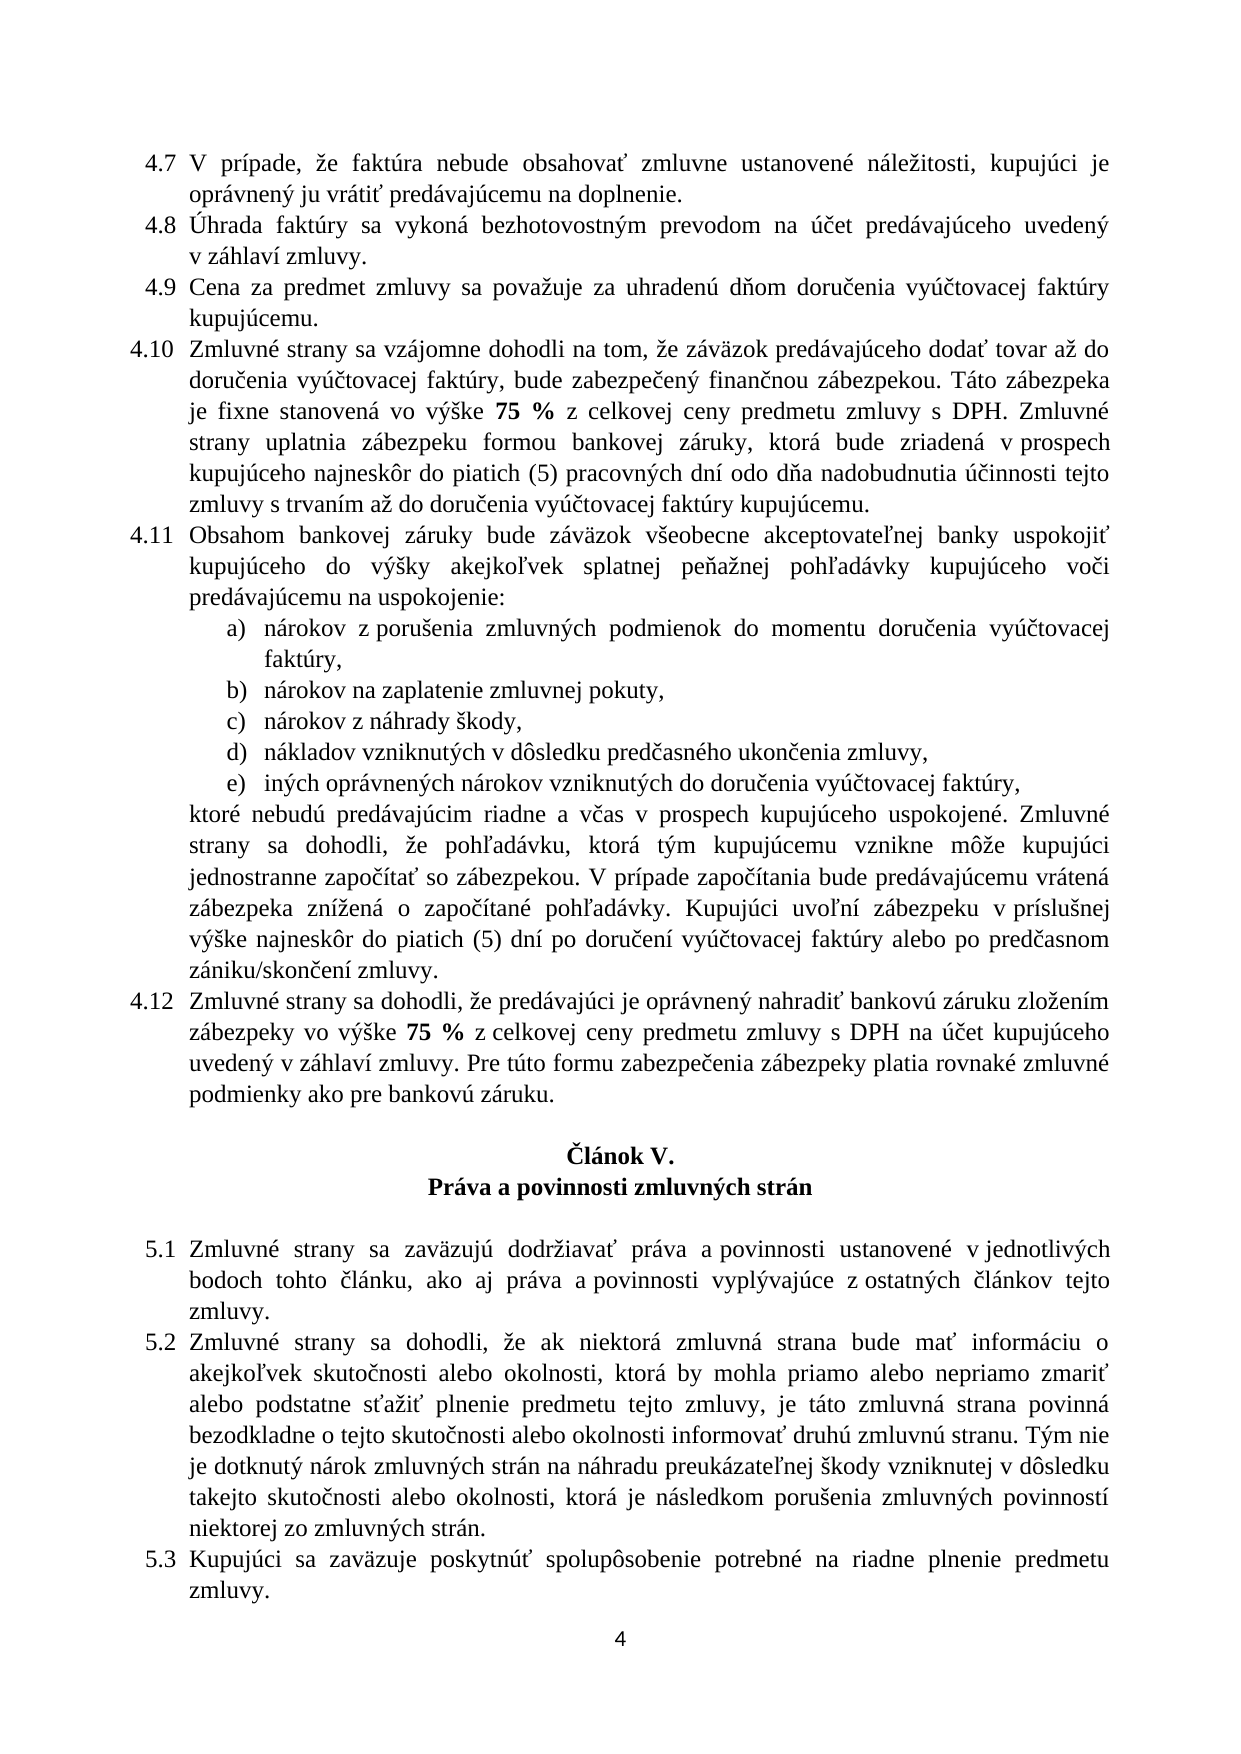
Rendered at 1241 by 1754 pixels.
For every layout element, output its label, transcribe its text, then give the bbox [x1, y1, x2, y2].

list nárokov na zaplatenie zmluvnej pokuty, [226, 675, 1110, 704]
list nárokov z porušenia zmluvných podmienok do momentu doručenia vyúčtovacej faktúry, [226, 613, 1110, 673]
list Zmluvné strany sa dohodli, že ak niektorá zmluvná strana bude mať informáciu o akejkoľvek skutočnosti alebo okolnosti, ktorá by mohla priamo alebo nepriamo zmariť alebo podstatne sťažiť plnenie predmetu tejto zmluvy, je táto zmluvná strana povinná bezodkladne o tejto skutočnosti alebo okolnosti informovať druhú zmluvnú stranu. Tým nie je dotknutý nárok zmluvných strán na náhradu preukázateľnej škody vzniknutej v dôsledku takejto skutočnosti alebo okolnosti, ktorá je následkom porušenia zmluvných povinností niektorej zo zmluvných strán. [145, 1327, 1110, 1542]
list Cena za predmet zmluvy sa považuje za uhradenú dňom doručenia vyúčtovacej faktúry kupujúcemu. [145, 272, 1110, 332]
list Obsahom bankovej záruky bude záväzok všeobecne akceptovateľnej banky uspokojiť kupujúceho do výšky akejkoľvek splatnej peňažnej pohľadávky kupujúceho voči predávajúcemu na uspokojenie: [130, 520, 1110, 611]
list Práva a povinnosti zmluvných strán [130, 1172, 1110, 1201]
list Článok V. [130, 1141, 1110, 1170]
text ktoré nebudú predávajúcim riadne a včas v prospech kupujúceho uspokojené. Zmluvné strany sa dohodli, že pohľadávku, ktorá tým kupujúcemu vznikne môže kupujúci jednostranne započítať so zábezpekou. V prípade započítania bude predávajúcemu vrátená zábezpeka znížená o započítané pohľadávky. Kupujúci uvoľní zábezpeku v príslušnej výške najneskôr do piatich (5) dní po doručení vyúčtovacej faktúry alebo po predčasnom zániku/skončení zmluvy. [189, 799, 1110, 983]
list V prípade, že faktúra nebude obsahovať zmluvne ustanovené náležitosti, kupujúci je oprávnený ju vrátiť predávajúcemu na doplnenie. [145, 148, 1110, 207]
list Zmluvné strany sa zaväzujú dodržiavať práva a povinnosti ustanovené v jednotlivých bodoch tohto článku, ako aj práva a povinnosti vyplývajúce z ostatných článkov tejto zmluvy. [145, 1234, 1110, 1325]
list Úhrada faktúry sa vykoná bezhotovostným prevodom na účet predávajúceho uvedený v záhlaví zmluvy. [145, 210, 1110, 269]
list iných oprávnených nárokov vzniknutých do doručenia vyúčtovacej faktúry, [226, 768, 1110, 797]
list Zmluvné strany sa vzájomne dohodli na tom, že záväzok predávajúceho dodať tovar až do doručenia vyúčtovacej faktúry, bude zabezpečený finančnou zábezpekou. Táto zábezpeka je fixne stanovená vo výške 75 % z celkovej ceny predmetu zmluvy s DPH. Zmluvné strany uplatnia zábezpeku formou bankovej záruky, ktorá bude zriadená v prospech kupujúceho najneskôr do piatich (5) pracovných dní odo dňa nadobudnutia účinnosti tejto zmluvy s trvaním až do doručenia vyúčtovacej faktúry kupujúcemu. [130, 334, 1110, 518]
list Kupujúci sa zaväzuje poskytnúť spolupôsobenie potrebné na riadne plnenie predmetu zmluvy. [145, 1544, 1110, 1604]
list nárokov z náhrady škody, [226, 706, 1110, 735]
list nákladov vzniknutých v dôsledku predčasného ukončenia zmluvy, [226, 737, 1110, 766]
list Zmluvné strany sa dohodli, že predávajúci je oprávnený nahradiť bankovú záruku zložením zábezpeky vo výške 75 % z celkovej ceny predmetu zmluvy s DPH na účet kupujúceho uvedený v záhlaví zmluvy. Pre túto formu zabezpečenia zábezpeky platia rovnaké zmluvné podmienky ako pre bankovú záruku. [130, 986, 1110, 1108]
